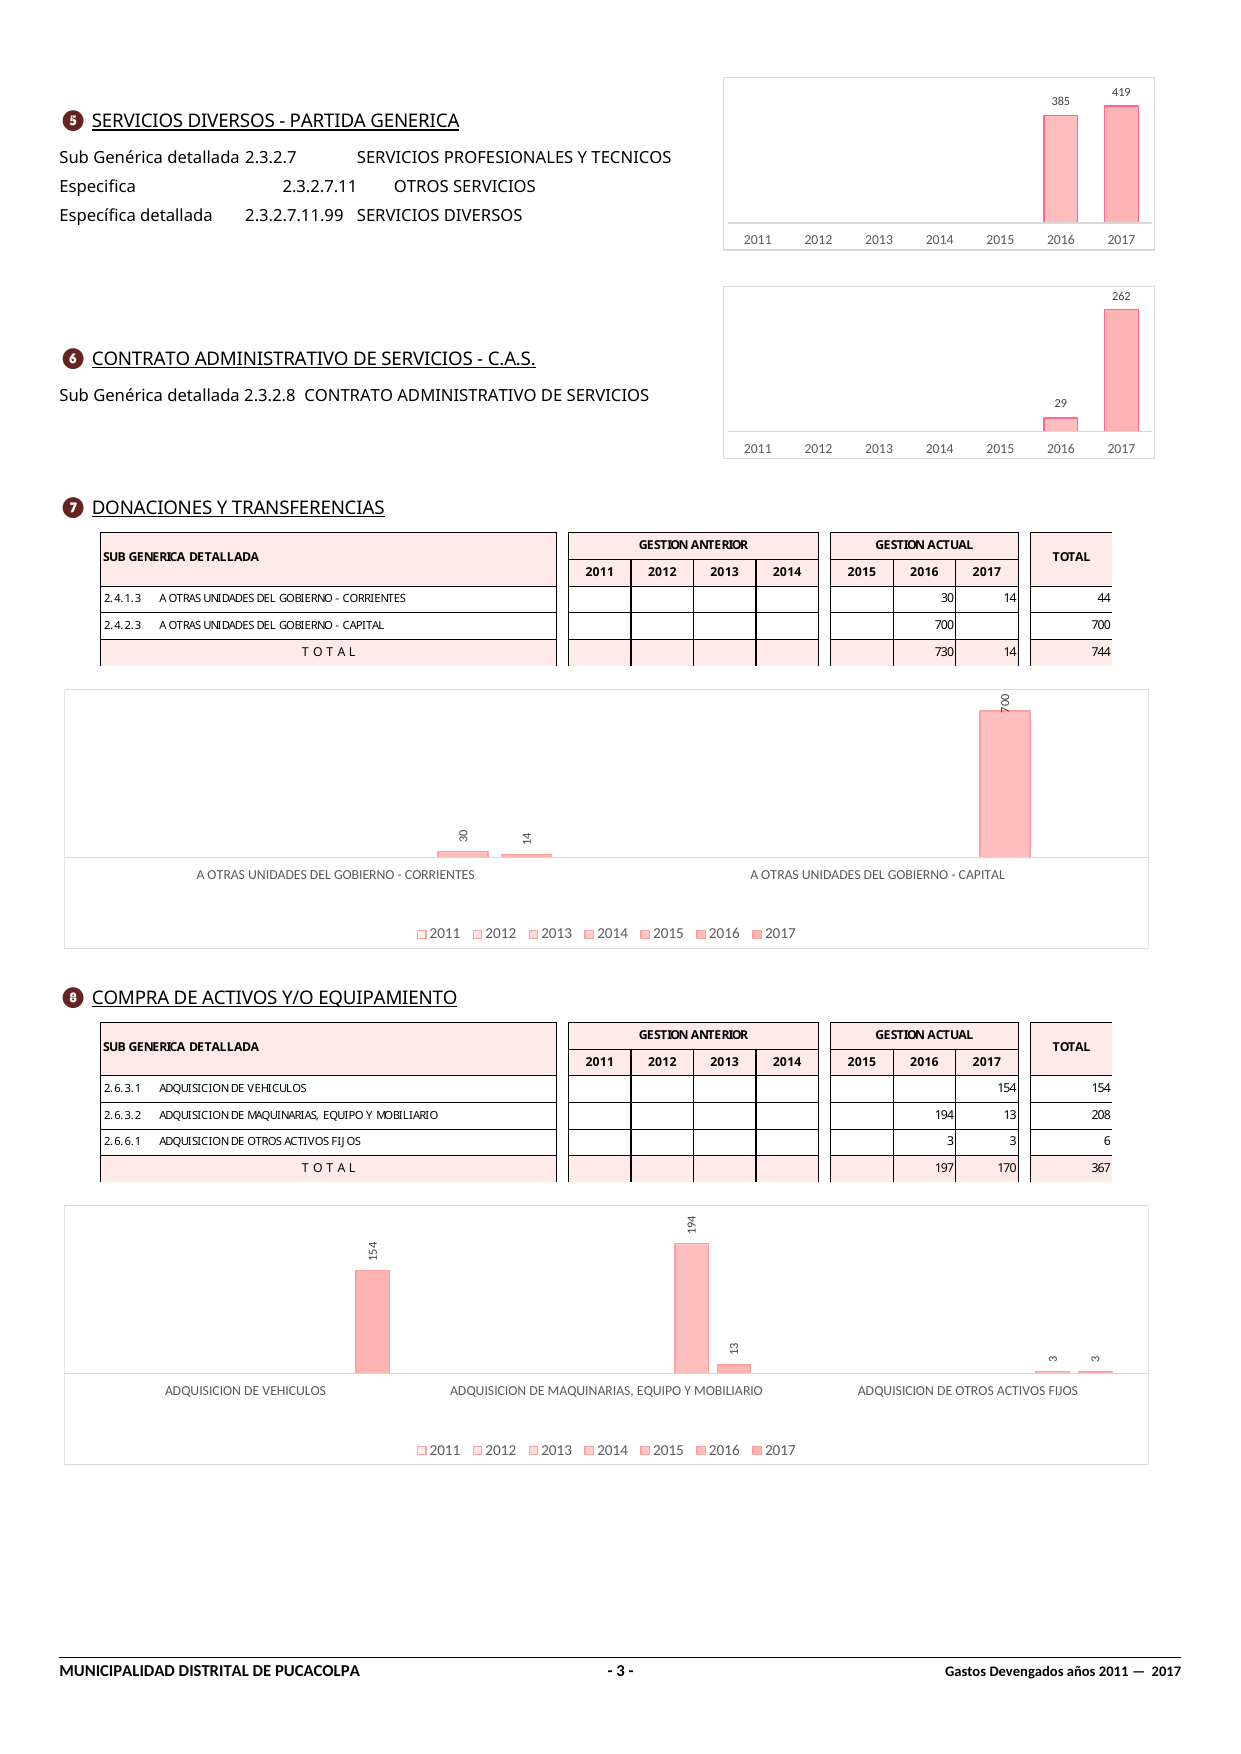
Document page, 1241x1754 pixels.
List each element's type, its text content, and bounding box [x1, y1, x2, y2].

table_header [703, 279, 1174, 465]
table_header ❼ DONACIONES Y TRANSFERENCIAS [39, 488, 1174, 955]
table_header ❽ COMPRA DE ACTIVOS Y/O EQUIPAMIENTO [39, 978, 1174, 1471]
table_header ❺ SERVICIOS DIVERSOS - PARTIDA GENERICA Sub Genérica detallada 2.3.2.7 SERVICIOS PROFESIONALES Y TECNICOS Especifica 2.3.2.7.11 OTROS SERVICIOS Específica detallada 2.3.2.7.11.99 SERVICIOS DIVERSOS [39, 71, 702, 257]
table_header [703, 71, 1174, 257]
table_header ❻ CONTRATO ADMINISTRATIVO DE SERVICIOS - C.A.S. Sub Genérica detallada 2.3.2.8 CONTRATO ADMINISTRATIVO DE SERVICIOS [39, 279, 702, 465]
